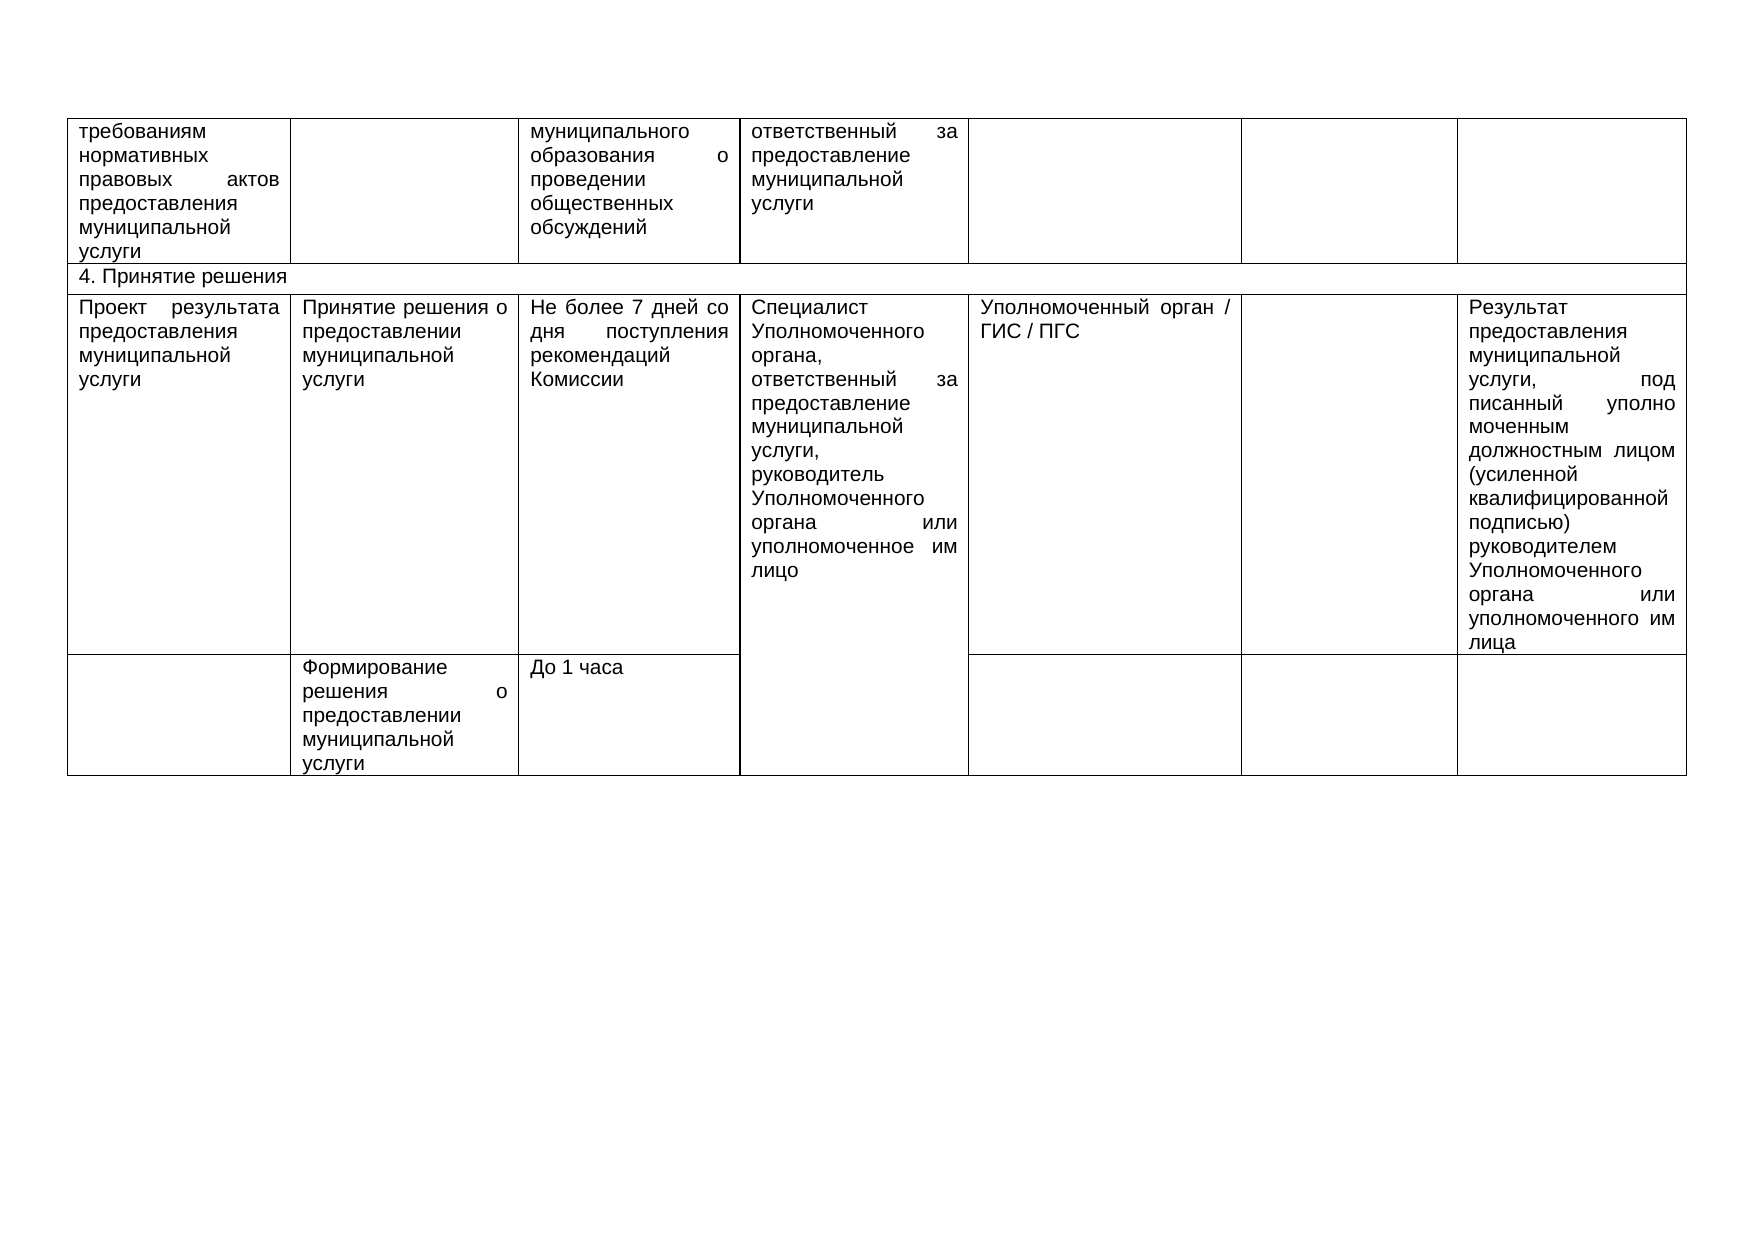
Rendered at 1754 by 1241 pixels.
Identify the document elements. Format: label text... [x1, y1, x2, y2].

table_cell Формирование решения о предоставлении муниципальной услуги [291, 655, 518, 775]
table_cell [1242, 655, 1457, 775]
table_cell Результат предоставления муниципальной услуги, под писанный уполно моченным должностным лицом (усиленной квалифицированной подписью) руководителем Уполномоченного органа или уполномоченного им лица [1458, 295, 1686, 654]
table_cell До 1 часа [519, 655, 739, 775]
table_cell [1458, 655, 1686, 775]
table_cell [741, 119, 968, 263]
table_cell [291, 119, 518, 263]
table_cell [68, 119, 290, 263]
table_cell Проект результата предоставления муниципальной услуги [68, 295, 290, 654]
table_cell Специалист Уполномоченного органа, ответственный за предоставление муниципальной услуги, руководитель Уполномоченного органа или уполномоченное им лицо [741, 295, 968, 775]
table_cell [1242, 295, 1457, 654]
table_cell 4. Принятие решения [68, 264, 1686, 293]
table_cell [519, 119, 739, 263]
table_cell [969, 119, 1241, 263]
table_cell Уполномоченный орган / ГИС / ПГС [969, 295, 1241, 654]
table_cell Принятие решения о предоставлении муниципальной услуги [291, 295, 518, 654]
table_cell [969, 655, 1241, 775]
table_cell Не более 7 дней со дня поступления рекомендаций Комиссии [519, 295, 739, 654]
table_cell [1242, 119, 1457, 263]
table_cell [1458, 119, 1686, 263]
table_cell [68, 655, 290, 775]
